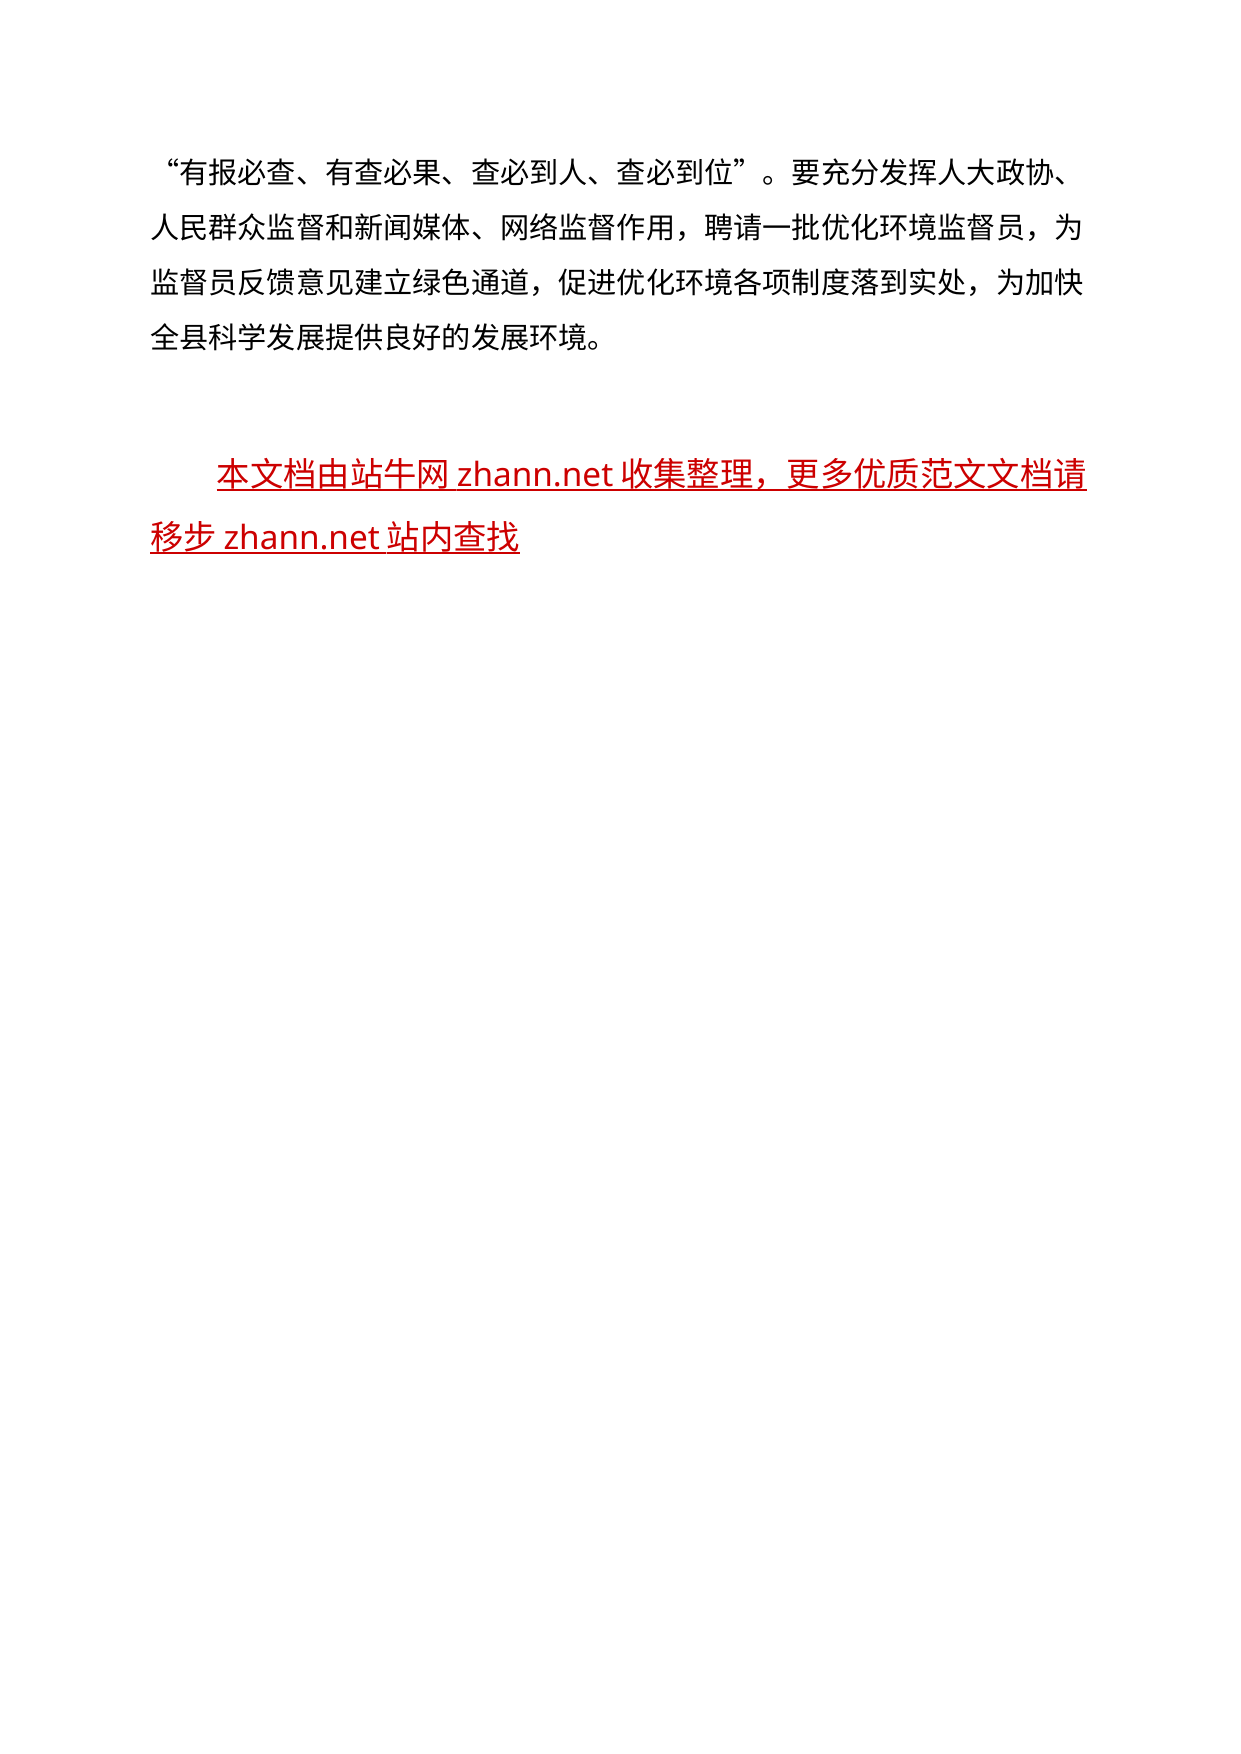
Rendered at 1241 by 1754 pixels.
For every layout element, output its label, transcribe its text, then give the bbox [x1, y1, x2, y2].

text 本文档由站牛网zhann.net收集整理，更多优质范文文档请移步zhann.net站内查找 [150, 448, 1090, 559]
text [150, 150, 1090, 357]
